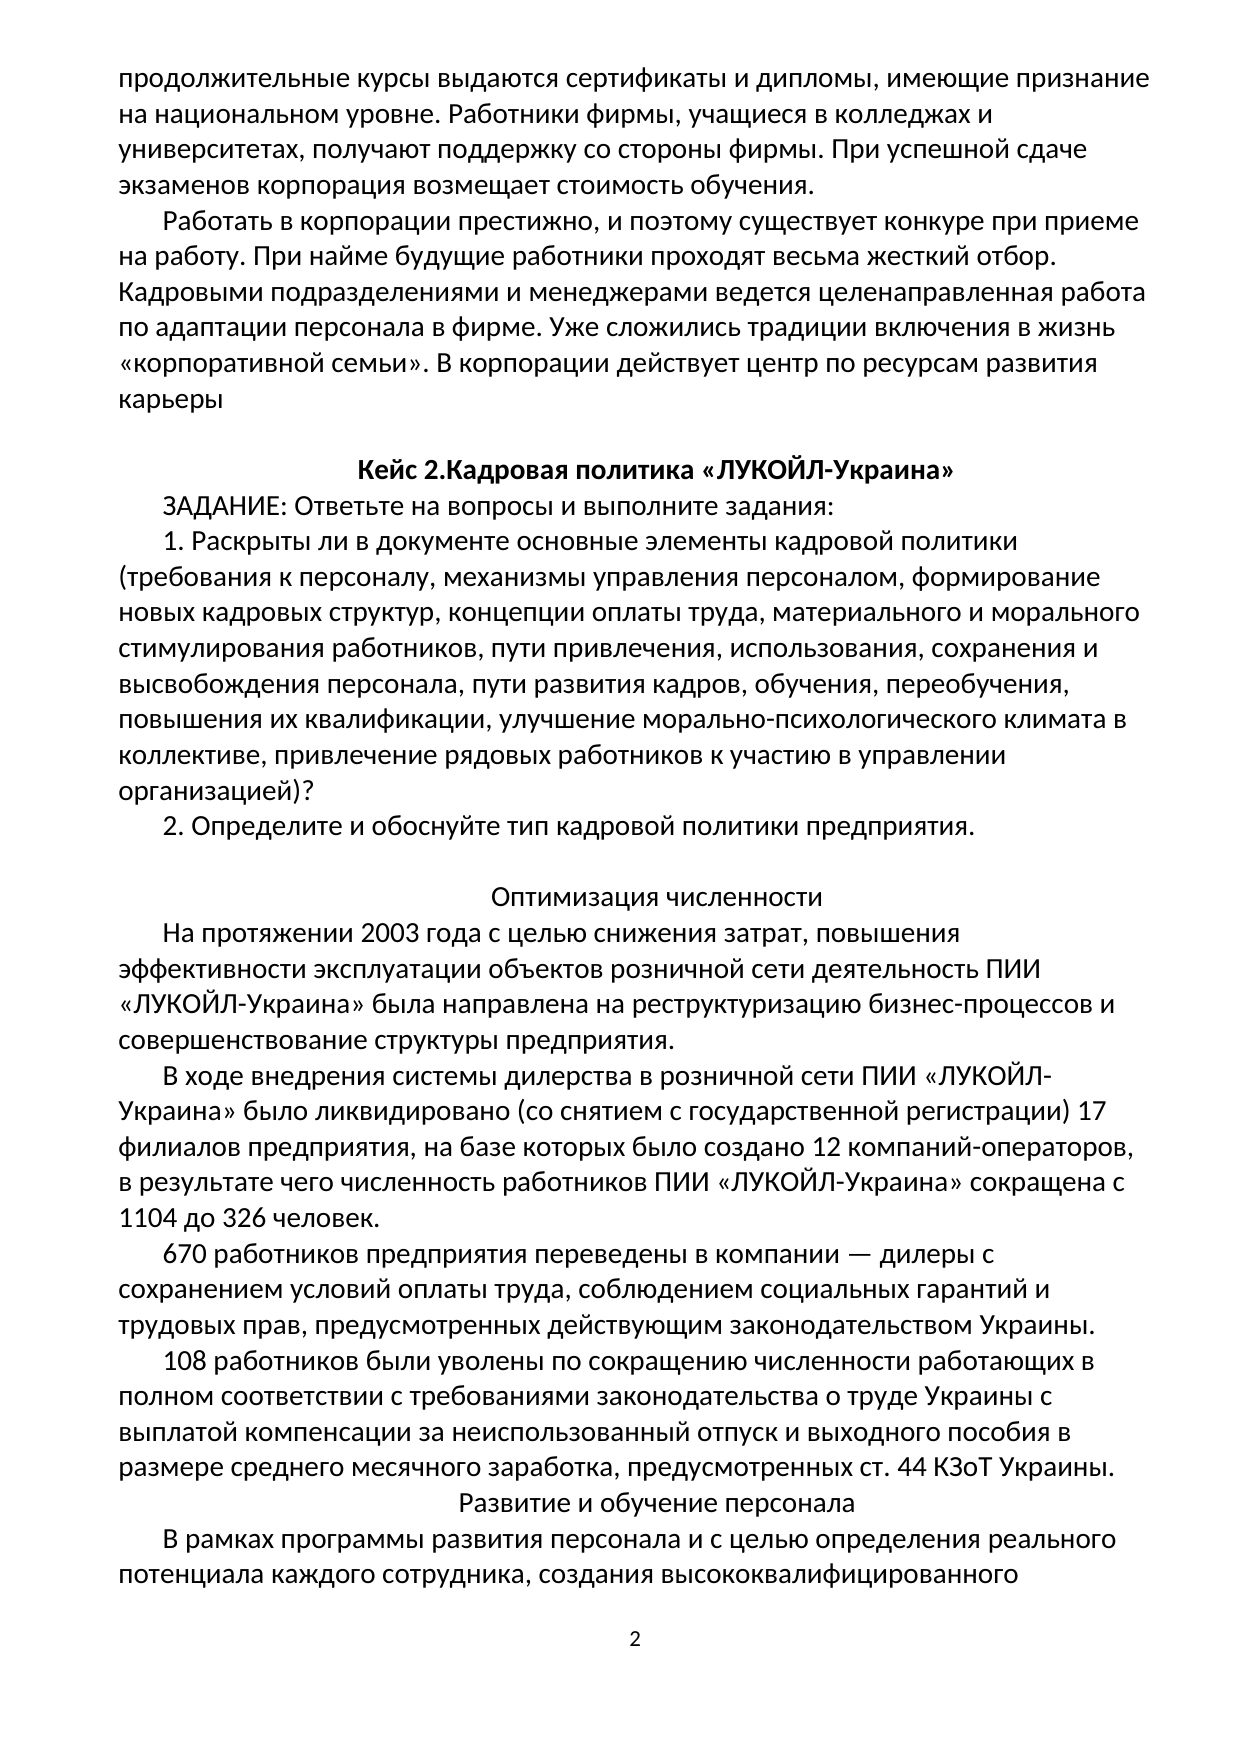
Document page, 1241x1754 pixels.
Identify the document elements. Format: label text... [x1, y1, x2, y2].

text Оптимизация численности [118, 878, 1152, 914]
text 108 работников были уволены по сокращению численности работающих в полном соответствии с требованиями законодательства о труде Украины с выплатой компенсации за неиспользованный отпуск и выходного пособия в размере среднего месячного заработка, предусмотренных ст. 44 КЗоТ Украины. [118, 1342, 1152, 1484]
text 2. Определите и обоснуйте тип кадровой политики предприятия. [118, 807, 1152, 843]
text Работать в корпорации престижно, и поэтому существует конкуре при приеме на работу. При найме будущие работники проходят весьма жесткий отбор. Кадровыми подразделениями и менеджерами ведется целенаправленная работа по адаптации персонала в фирме. Уже сложились традиции включения в жизнь «корпоративной семьи». В корпорации действует центр по ресурсам развития карьеры [118, 202, 1152, 415]
text В ходе внедрения системы дилерства в розничной сети ПИИ «ЛУКОЙЛ-Украина» было ликвидировано (со снятием с государственной регистрации) 17 филиалов предприятия, на базе которых было создано 12 компаний-операторов, в результате чего численность работников ПИИ «ЛУКОЙЛ-Украина» сокращена с 1104 до 326 человек. [118, 1057, 1152, 1235]
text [118, 59, 1152, 202]
text Кейс 2.Кадровая политика «ЛУКОЙЛ-Украина» [118, 451, 1152, 487]
text На протяжении 2003 года с целью снижения затрат, повышения эффективности эксплуатации объектов розничной сети деятельность ПИИ «ЛУКОЙЛ-Украина» была направлена на реструктуризацию бизнес-процессов и совершенствование структуры предприятия. [118, 914, 1152, 1057]
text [118, 1520, 1152, 1591]
text ЗАДАНИЕ: Ответьте на вопросы и выполните задания: [118, 487, 1152, 522]
text Развитие и обучение персонала [118, 1484, 1152, 1520]
text 1. Раскрыты ли в документе основные элементы кадровой политики (требования к персоналу, механизмы управления персоналом, формирование новых кадровых структур, концепции оплаты труда, материального и морального стимулирования работников, пути привлечения, использования, сохранения и высвобождения персонала, пути развития кадров, обучения, переобучения, повышения их квалификации, улучшение морально-психологического климата в коллективе, привлечение рядовых работников к участию в управлении организацией)? [118, 522, 1152, 807]
text 670 работников предприятия переведены в компании — дилеры с сохранением условий оплаты труда, соблюдением социальных гарантий и трудовых прав, предусмотренных действующим законодательством Украины. [118, 1235, 1152, 1342]
